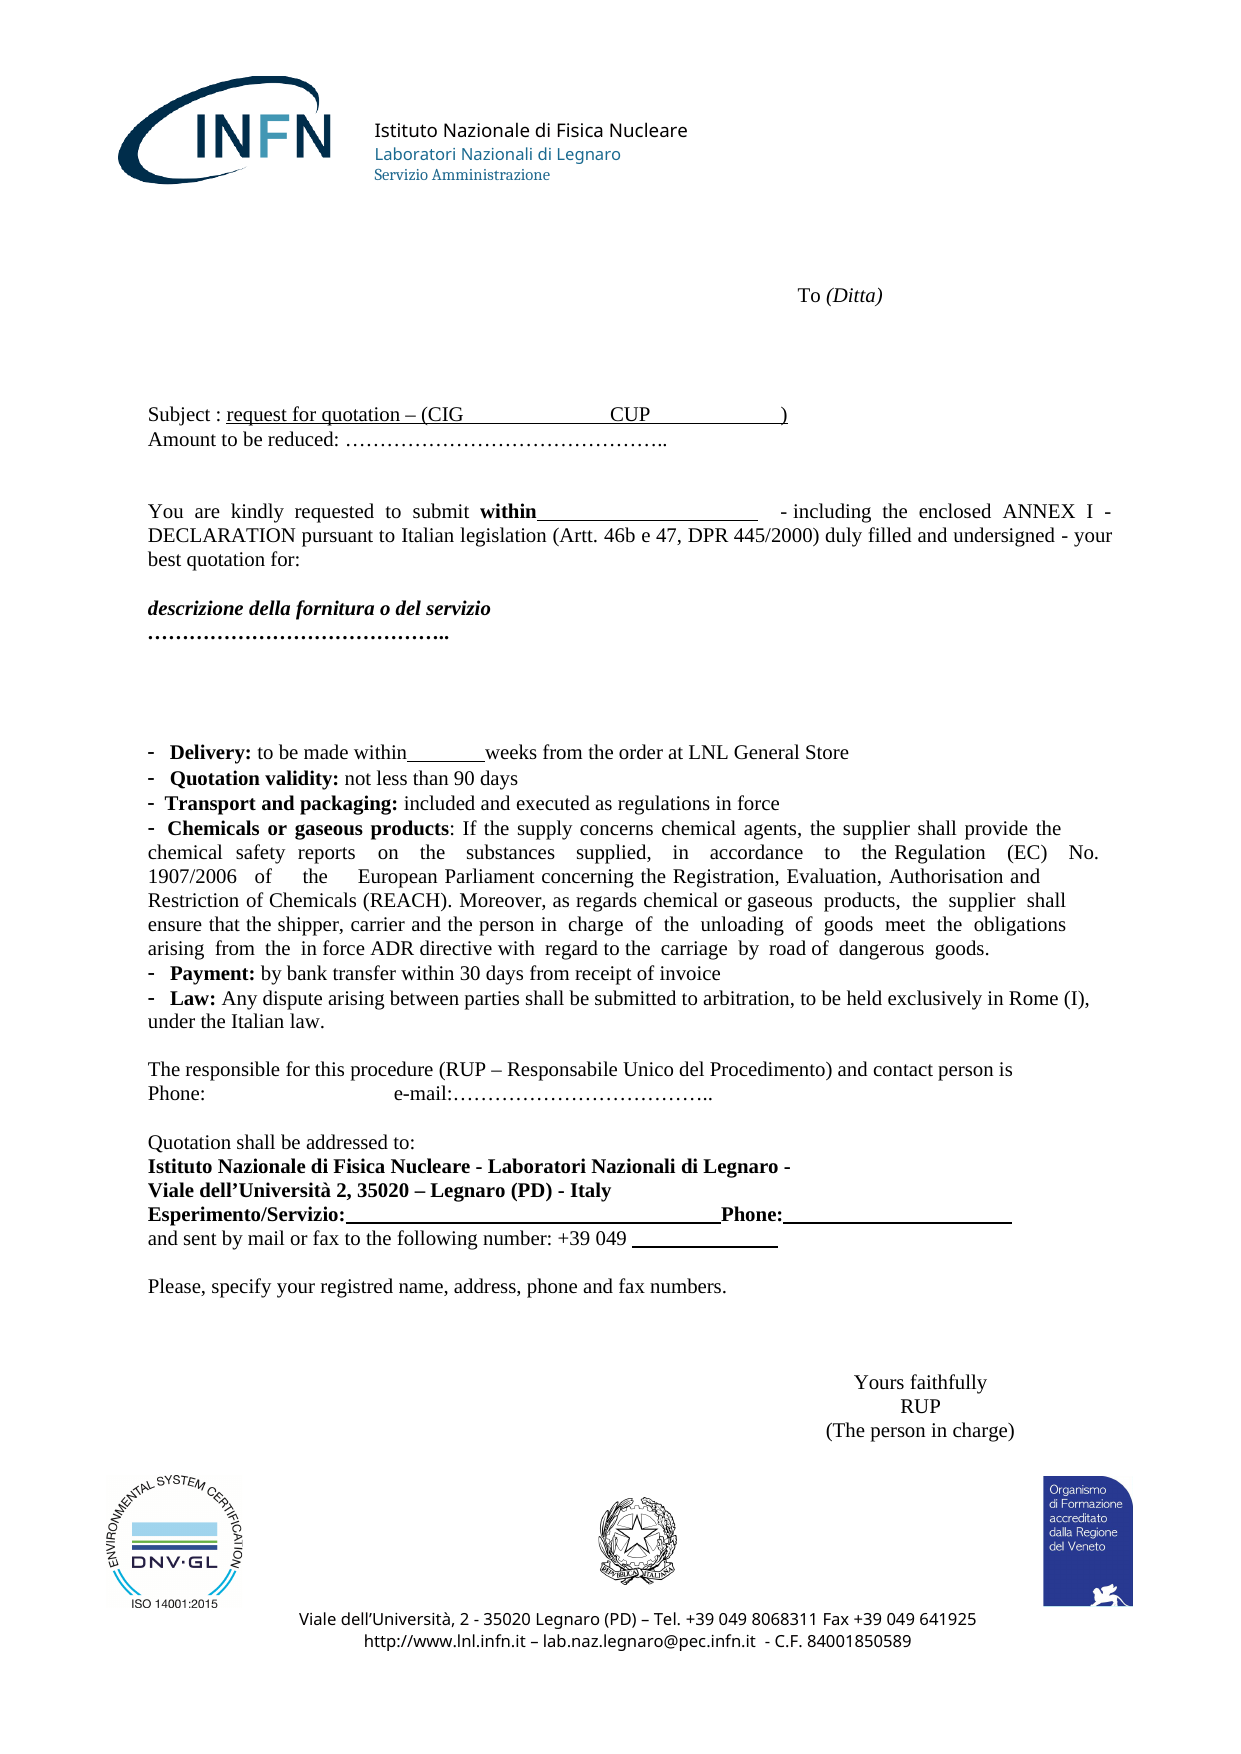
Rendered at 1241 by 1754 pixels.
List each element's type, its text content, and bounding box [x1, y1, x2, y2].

picture [1043, 1476, 1133, 1607]
picture [106, 1475, 243, 1608]
text To (Ditta) [797, 282, 1146, 307]
text …………………………………….. [148, 619, 1146, 644]
text and sent by mail or fax to the following number: +39 049 [148, 1226, 1146, 1250]
subtitle descrizione della fornitura o del servizio [148, 596, 1146, 619]
text Please, specify your registred name, address, phone and fax numbers. [148, 1274, 1146, 1298]
list Law: Any dispute arising between parties shall be submitted to arbitration, to be held exclusively in Rome (I), under the Italian law. [148, 986, 1090, 1033]
list Delivery: to be made within weeks from the order at LNL General Store [147, 739, 1146, 765]
list Chemicals or gaseous products: If the supply concerns chemical agents, the supplier shall provide the chemical safety reports on the substances supplied, in accordance to the Regulation (EC) No. 1907/2006 of the European Parliament concerning the Registration, Evaluation, Authorisation and Restriction of Chemicals (REACH). Moreover, as regards chemical or gaseous products, the supplier shall ensure that the shipper, carrier and the person in charge of the unloading of goods meet the obligations arising from the in force ADR directive with regard to the carriage by road of dangerous goods. [148, 816, 1117, 960]
text You are kindly requested to submit within - including the enclosed ANNEX I - [148, 499, 1146, 523]
list Transport and packaging: included and executed as regulations in force [147, 790, 1146, 816]
text Subject : request for quotation – (CIG CUP ) Amount to be reduced: ……………………………………….. [148, 402, 788, 451]
text Quotation shall be addressed to: [148, 1129, 1146, 1154]
picture [598, 1497, 677, 1585]
text Yours faithfully RUP [853, 1370, 987, 1418]
text DECLARATION pursuant to Italian legislation (Artt. 46b e 47, DPR 445/2000) duly filled and undersigned - your best quotation for: [148, 523, 1143, 571]
text The responsible for this procedure (RUP – Responsabile Unico del Procedimento) and contact person is Phone: e-mail:……………………………….. [148, 1057, 1013, 1105]
text (The person in charge) [694, 1418, 1146, 1442]
list Payment: by bank transfer within 30 days from receipt of invoice [148, 960, 1146, 986]
list Quotation validity: not less than 90 days [147, 765, 1146, 790]
picture [118, 76, 331, 195]
text Esperimento/Servizio: Phone: [148, 1202, 1146, 1226]
text Istituto Nazionale di Fisica Nucleare - Laboratori Nazionali di Legnaro - Viale dell’Università 2, 35020 – Legnaro (PD) - Italy [148, 1154, 793, 1202]
